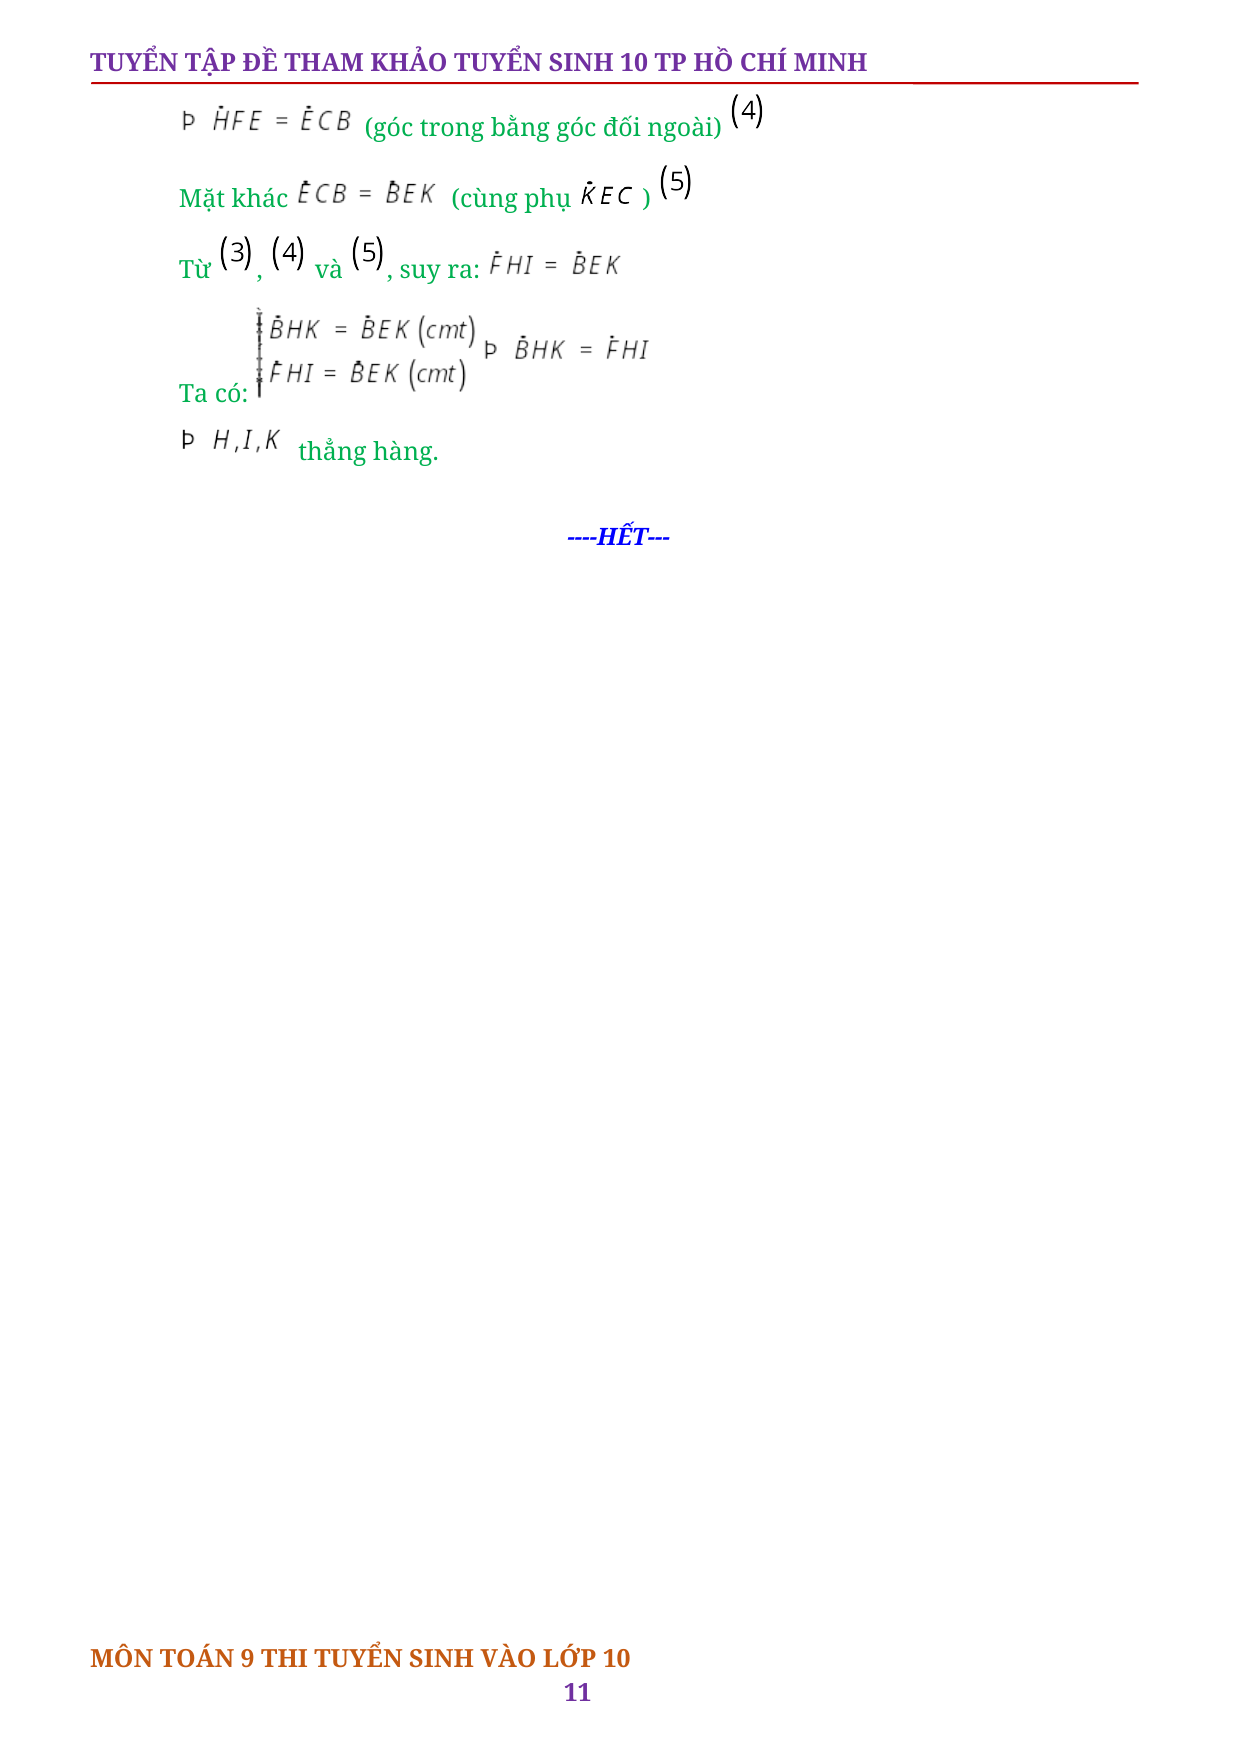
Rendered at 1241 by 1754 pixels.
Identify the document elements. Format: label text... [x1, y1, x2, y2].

list Mặt khác (cùng phụ ) [179, 161, 1150, 215]
list Từ , và , suy ra: [179, 232, 1150, 286]
list thẳng hàng. [179, 427, 1150, 467]
list Ta có: [179, 303, 1150, 410]
list (góc trong bằng góc đối ngoài) [179, 90, 1150, 144]
text ----HẾT--- [90, 484, 1150, 552]
